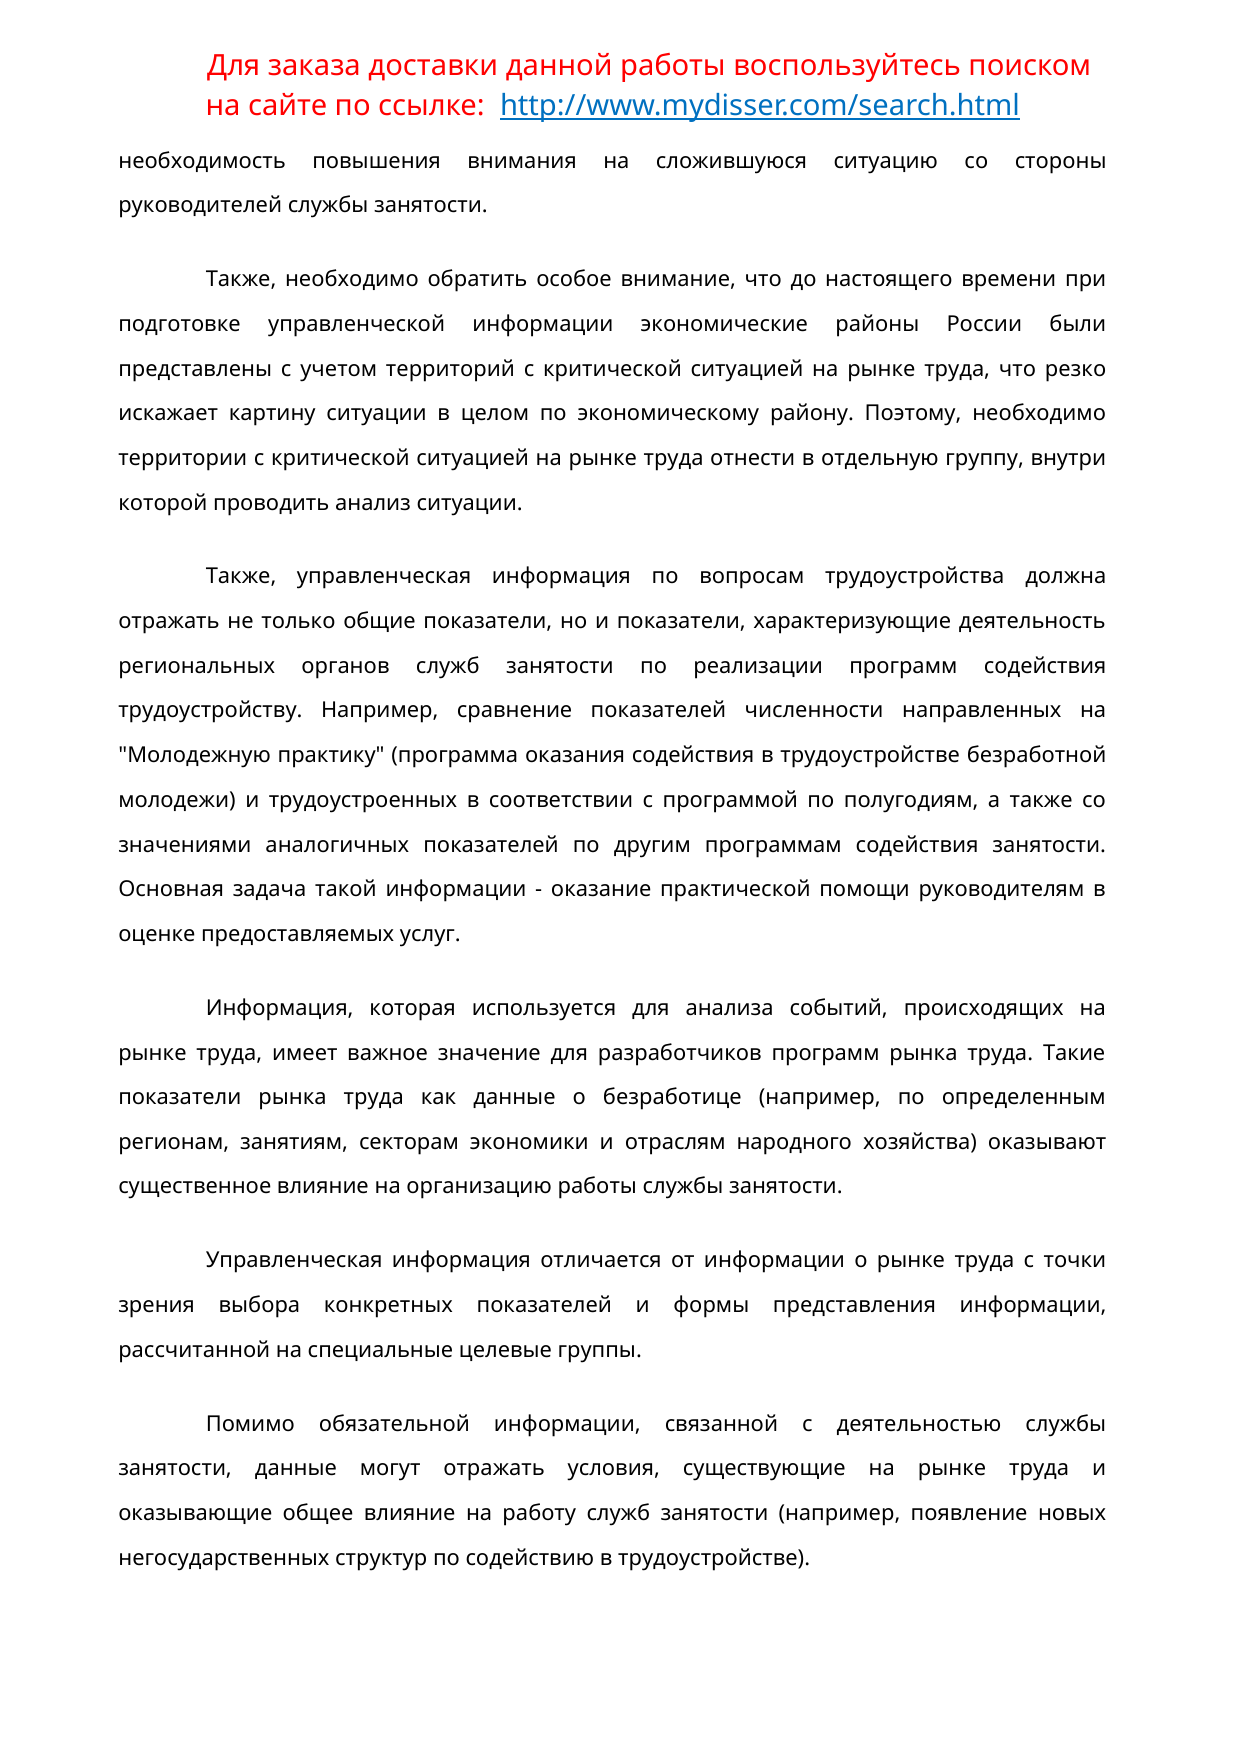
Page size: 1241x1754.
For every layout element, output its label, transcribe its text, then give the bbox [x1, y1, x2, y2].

text Также, управленческая информация по вопросам трудоустройства должна отражать не только общие показатели, но и показатели, характеризующие деятельность региональных органов служб занятости по реализации программ содействия трудоустройству. Например, сравнение показателей численности направленных на "Молодежную практику" (программа оказания содействия в трудоустройстве безработной молодежи) и трудоустроенных в соответствии с программой по полугодиям, а также со значениями аналогичных показателей по другим программам содействия занятости. Основная задача такой информации - оказание практической помощи руководителям в оценке предоставляемых услуг. [118, 560, 1107, 948]
text Управленческая информация отличается от информации о рынке труда с точки зрения выбора конкретных показателей и формы представления информации, рассчитанной на специальные целевые группы. [118, 1244, 1107, 1363]
text Помимо обязательной информации, связанной с деятельностью службы занятости, данные могут отражать условия, существующие на рынке труда и оказывающие общее влияние на работу служб занятости (например, появление новых негосударственных структур по содействию в трудоустройстве). [118, 1408, 1107, 1571]
text Также, необходимо обратить особое внимание, что до настоящего времени при подготовке управленческой информации экономические районы России были представлены с учетом территорий с критической ситуацией на рынке труда, что резко искажает картину ситуации в целом по экономическому району. Поэтому, необходимо территории с критической ситуацией на рынке труда отнести в отдельную группу, внутри которой проводить анализ ситуации. [118, 263, 1107, 516]
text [118, 144, 1107, 219]
text Информация, которая используется для анализа событий, происходящих на рынке труда, имеет важное значение для разработчиков программ рынка труда. Такие показатели рынка труда как данные о безработице (например, по определенным регионам, занятиям, секторам экономики и отраслям народного хозяйства) оказывают существенное влияние на организацию работы службы занятости. [118, 992, 1107, 1200]
